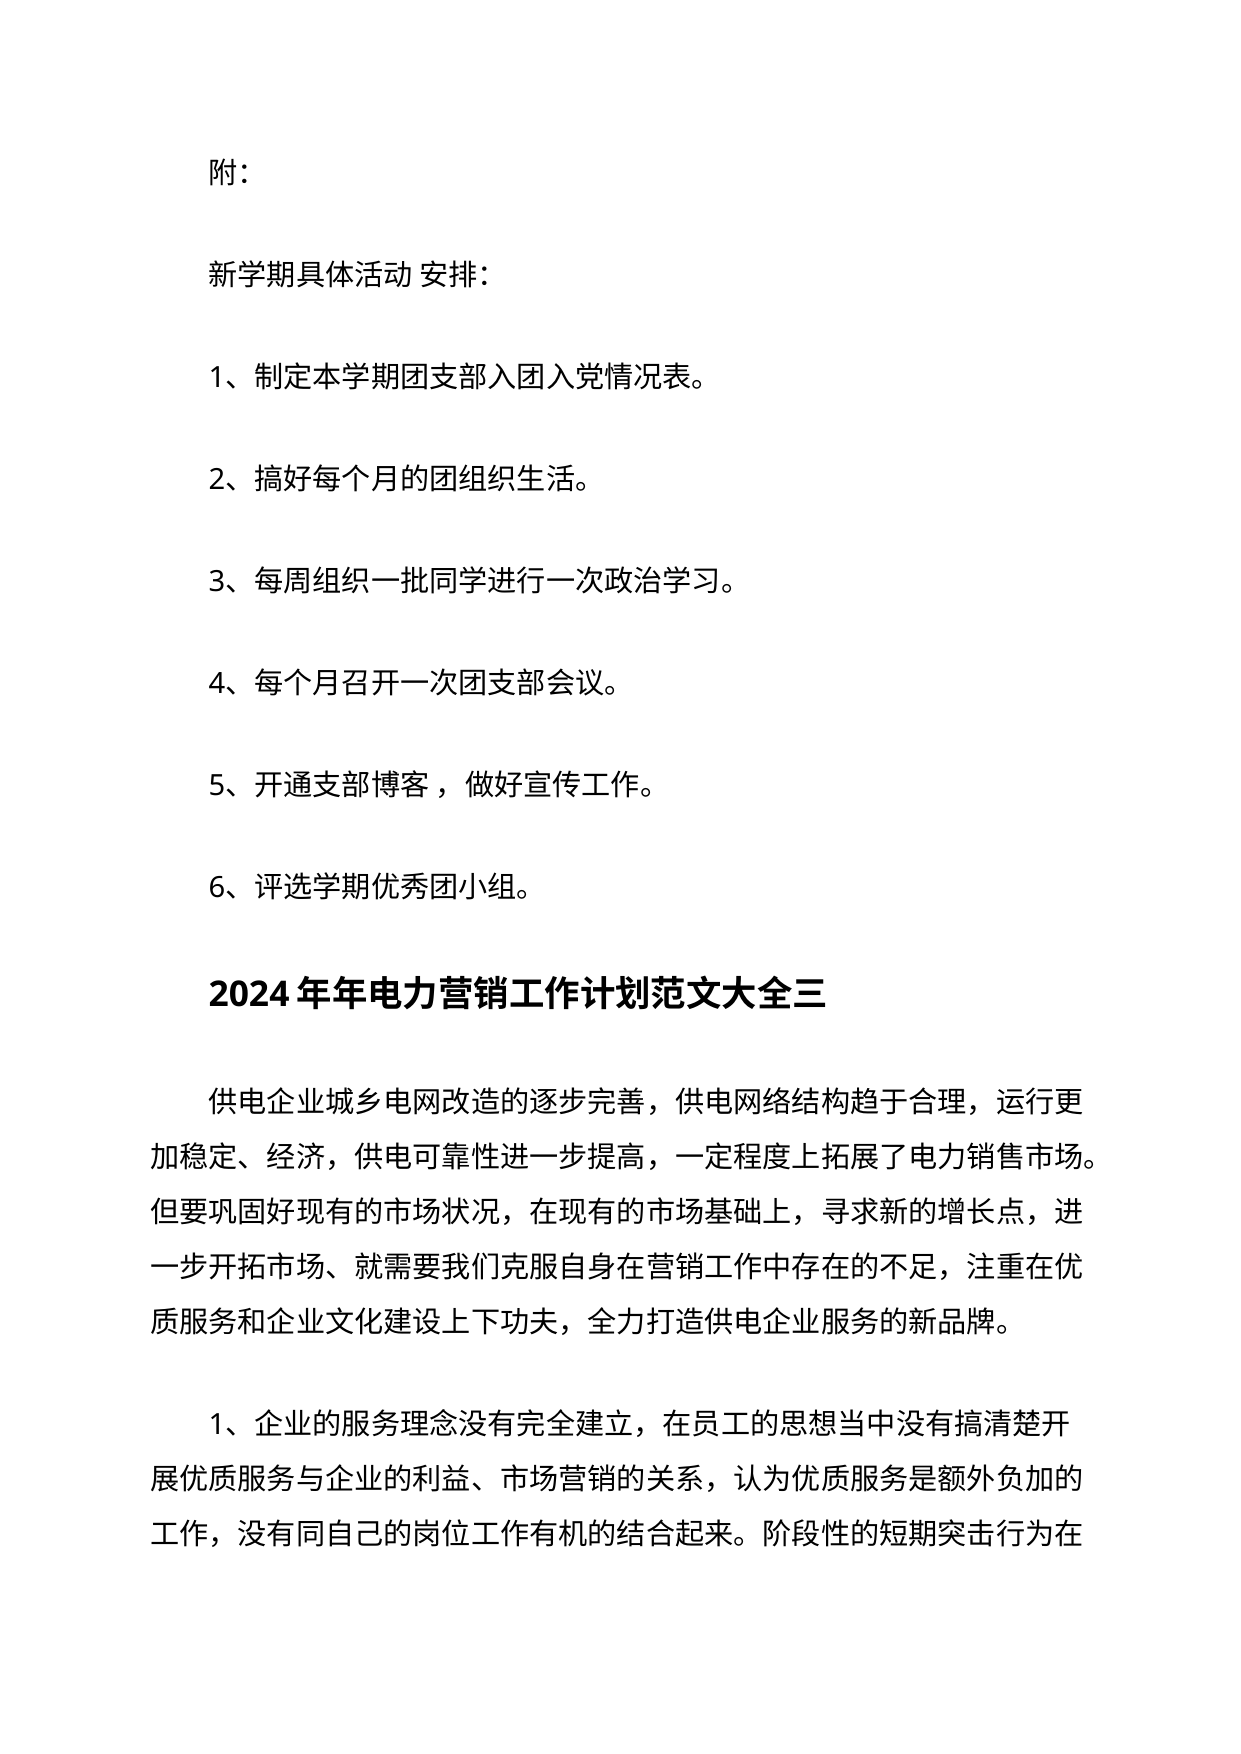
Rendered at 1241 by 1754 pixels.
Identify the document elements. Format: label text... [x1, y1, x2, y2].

text 新学期具体活动 安排： [150, 252, 1090, 294]
text 3、每周组织一批同学进行一次政治学习。 [150, 557, 1090, 600]
text 5、开通支部博客 ，做好宣传工作。 [150, 761, 1090, 804]
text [150, 1400, 1090, 1552]
text 1、制定本学期团支部入团入党情况表。 [150, 353, 1090, 396]
text 6、评选学期优秀团小组。 [150, 863, 1090, 906]
text 供电企业城乡电网改造的逐步完善，供电网络结构趋于合理，运行更加稳定、经济，供电可靠性进一步提高，一定程度上拓展了电力销售市场。但要巩固好现有的市场状况，在现有的市场基础上，寻求新的增长点，进一步开拓市场、就需要我们克服自身在营销工作中存在的不足，注重在优质服务和企业文化建设上下功夫，全力打造供电企业服务的新品牌。 [150, 1079, 1090, 1341]
text 2024年年电力营销工作计划范文大全三 [150, 965, 1090, 1017]
text 2、搞好每个月的团组织生活。 [150, 456, 1090, 498]
text 附： [150, 150, 1090, 192]
text 4、每个月召开一次团支部会议。 [150, 659, 1090, 702]
